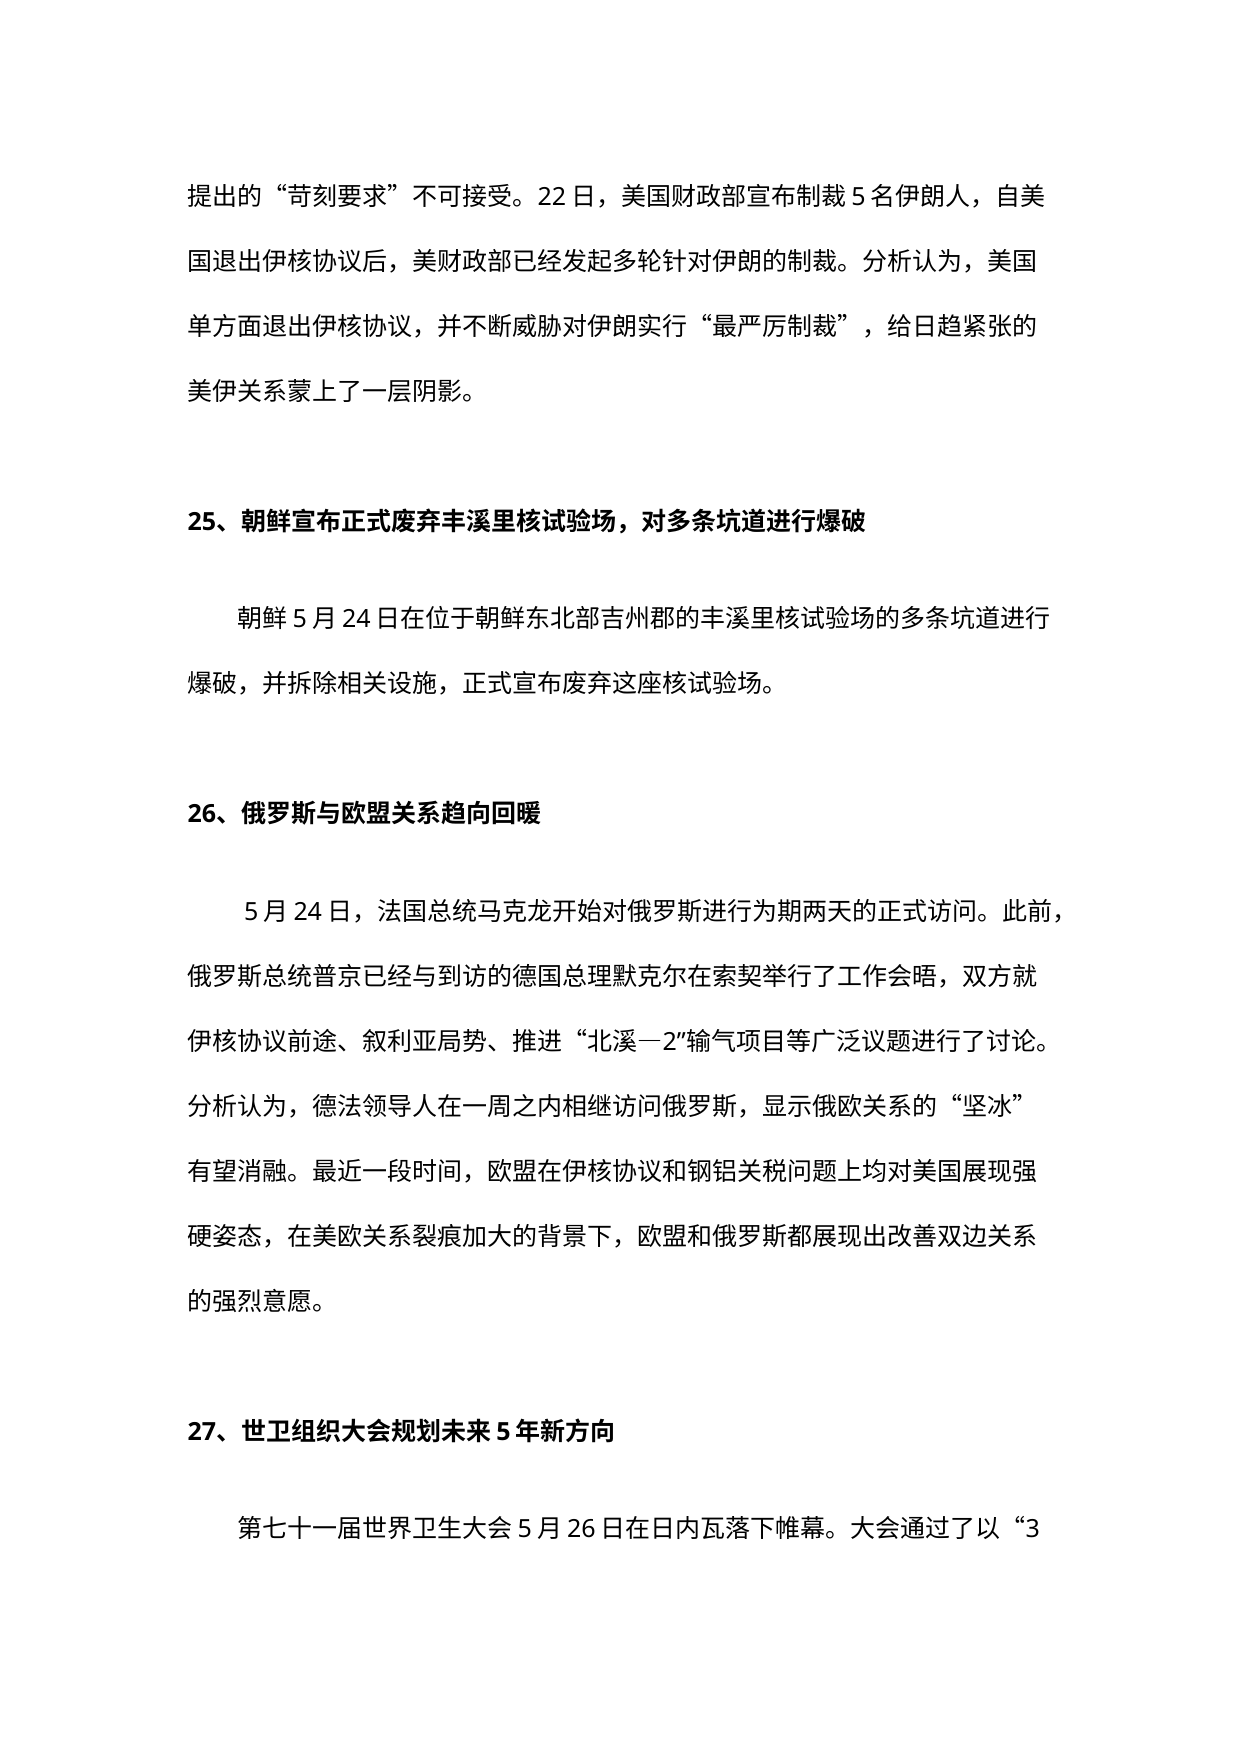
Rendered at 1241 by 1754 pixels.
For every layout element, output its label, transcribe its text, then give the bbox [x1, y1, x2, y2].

text 5月24日，法国总统马克龙开始对俄罗斯进行为期两天的正式访问。此前，俄罗斯总统普京已经与到访的德国总理默克尔在索契举行了工作会晤，双方就伊核协议前途、叙利亚局势、推进“北溪—2”输气项目等广泛议题进行了讨论。分析认为，德法领导人在一周之内相继访问俄罗斯，显示俄欧关系的“坚冰”有望消融。最近一段时间，欧盟在伊核协议和钢铝关税问题上均对美国展现强硬姿态，在美欧关系裂痕加大的背景下，欧盟和俄罗斯都展现出改善双边关系的强烈意愿。 [187, 877, 1053, 1332]
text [187, 162, 1053, 422]
text 朝鲜5月24日在位于朝鲜东北部吉州郡的丰溪里核试验场的多条坑道进行爆破，并拆除相关设施，正式宣布废弃这座核试验场。 [187, 584, 1053, 714]
text 25、朝鲜宣布正式废弃丰溪里核试验场，对多条坑道进行爆破 [187, 487, 1053, 552]
text 26、俄罗斯与欧盟关系趋向回暖 [187, 779, 1053, 844]
text 27、世卫组织大会规划未来5年新方向 [187, 1397, 1053, 1462]
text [187, 1494, 1053, 1559]
